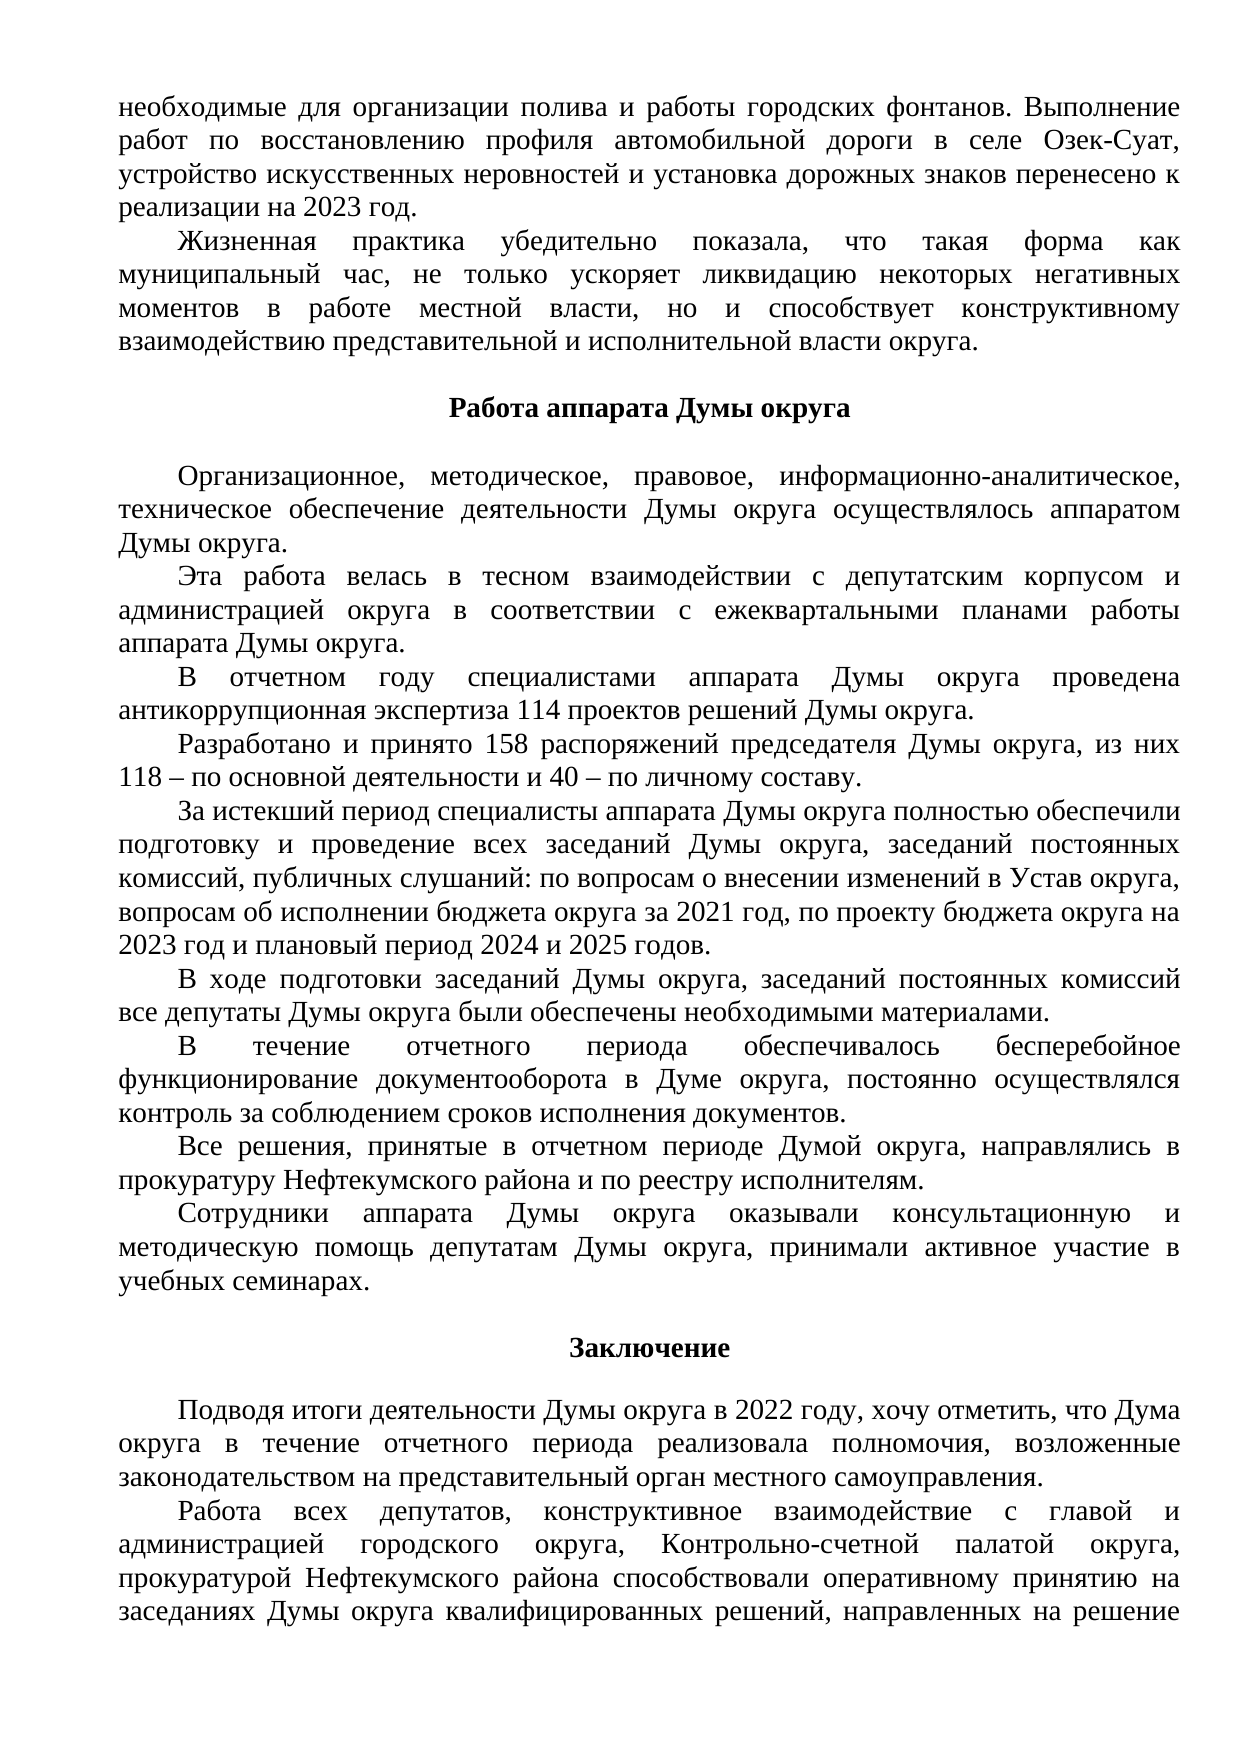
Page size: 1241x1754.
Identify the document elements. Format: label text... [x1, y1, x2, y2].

text Работа аппарата Думы округа [118, 391, 1181, 424]
text Разработано и принято 158 распоряжений председателя Думы округа, из них 118 – по основной деятельности и 40 – по личному составу. [118, 726, 1181, 793]
text Заключение [118, 1330, 1181, 1363]
text За истекший период специалисты аппарата Думы округа полностью обеспечили подготовку и проведение всех заседаний Думы округа, заседаний постоянных комиссий, публичных слушаний: по вопросам о внесении изменений в Устав округа, вопросам об исполнении бюджета округа за 2021 год, по проекту бюджета округа на 2023 год и плановый период 2024 и 2025 годов. [118, 793, 1181, 961]
text В течение отчетного периода обеспечивалось бесперебойное функционирование документооборота в Думе округа, постоянно осуществлялся контроль за соблюдением сроков исполнения документов. [118, 1028, 1181, 1128]
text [118, 89, 1181, 223]
text В ходе подготовки заседаний Думы округа, заседаний постоянных комиссий все депутаты Думы округа были обеспечены необходимыми материалами. [118, 961, 1181, 1028]
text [118, 1493, 1181, 1627]
text В отчетном году специалистами аппарата Думы округа проведена антикоррупционная экспертиза 114 проектов решений Думы округа. [118, 659, 1181, 726]
text Все решения, принятые в отчетном периоде Думой округа, направлялись в прокуратуру Нефтекумского района и по реестру исполнителям. [118, 1128, 1181, 1196]
text Сотрудники аппарата Думы округа оказывали консультационную и методическую помощь депутатам Думы округа, принимали активное участие в учебных семинарах. [118, 1196, 1181, 1296]
text Подводя итоги деятельности Думы округа в 2022 году, хочу отметить, что Дума округа в течение отчетного периода реализовала полномочия, возложенные законодательством на представительный орган местного самоуправления. [118, 1392, 1181, 1493]
text Эта работа велась в тесном взаимодействии с депутатским корпусом и администрацией округа в соответствии с ежеквартальными планами работы аппарата Думы округа. [118, 558, 1181, 659]
text Организационное, методическое, правовое, информационно-аналитическое, техническое обеспечение деятельности Думы округа осуществлялось аппаратом Думы округа. [118, 458, 1181, 558]
text Жизненная практика убедительно показала, что такая форма как муниципальный час, не только ускоряет ликвидацию некоторых негативных моментов в работе местной власти, но и способствует конструктивному взаимодействию представительной и исполнительной власти округа. [118, 223, 1181, 357]
